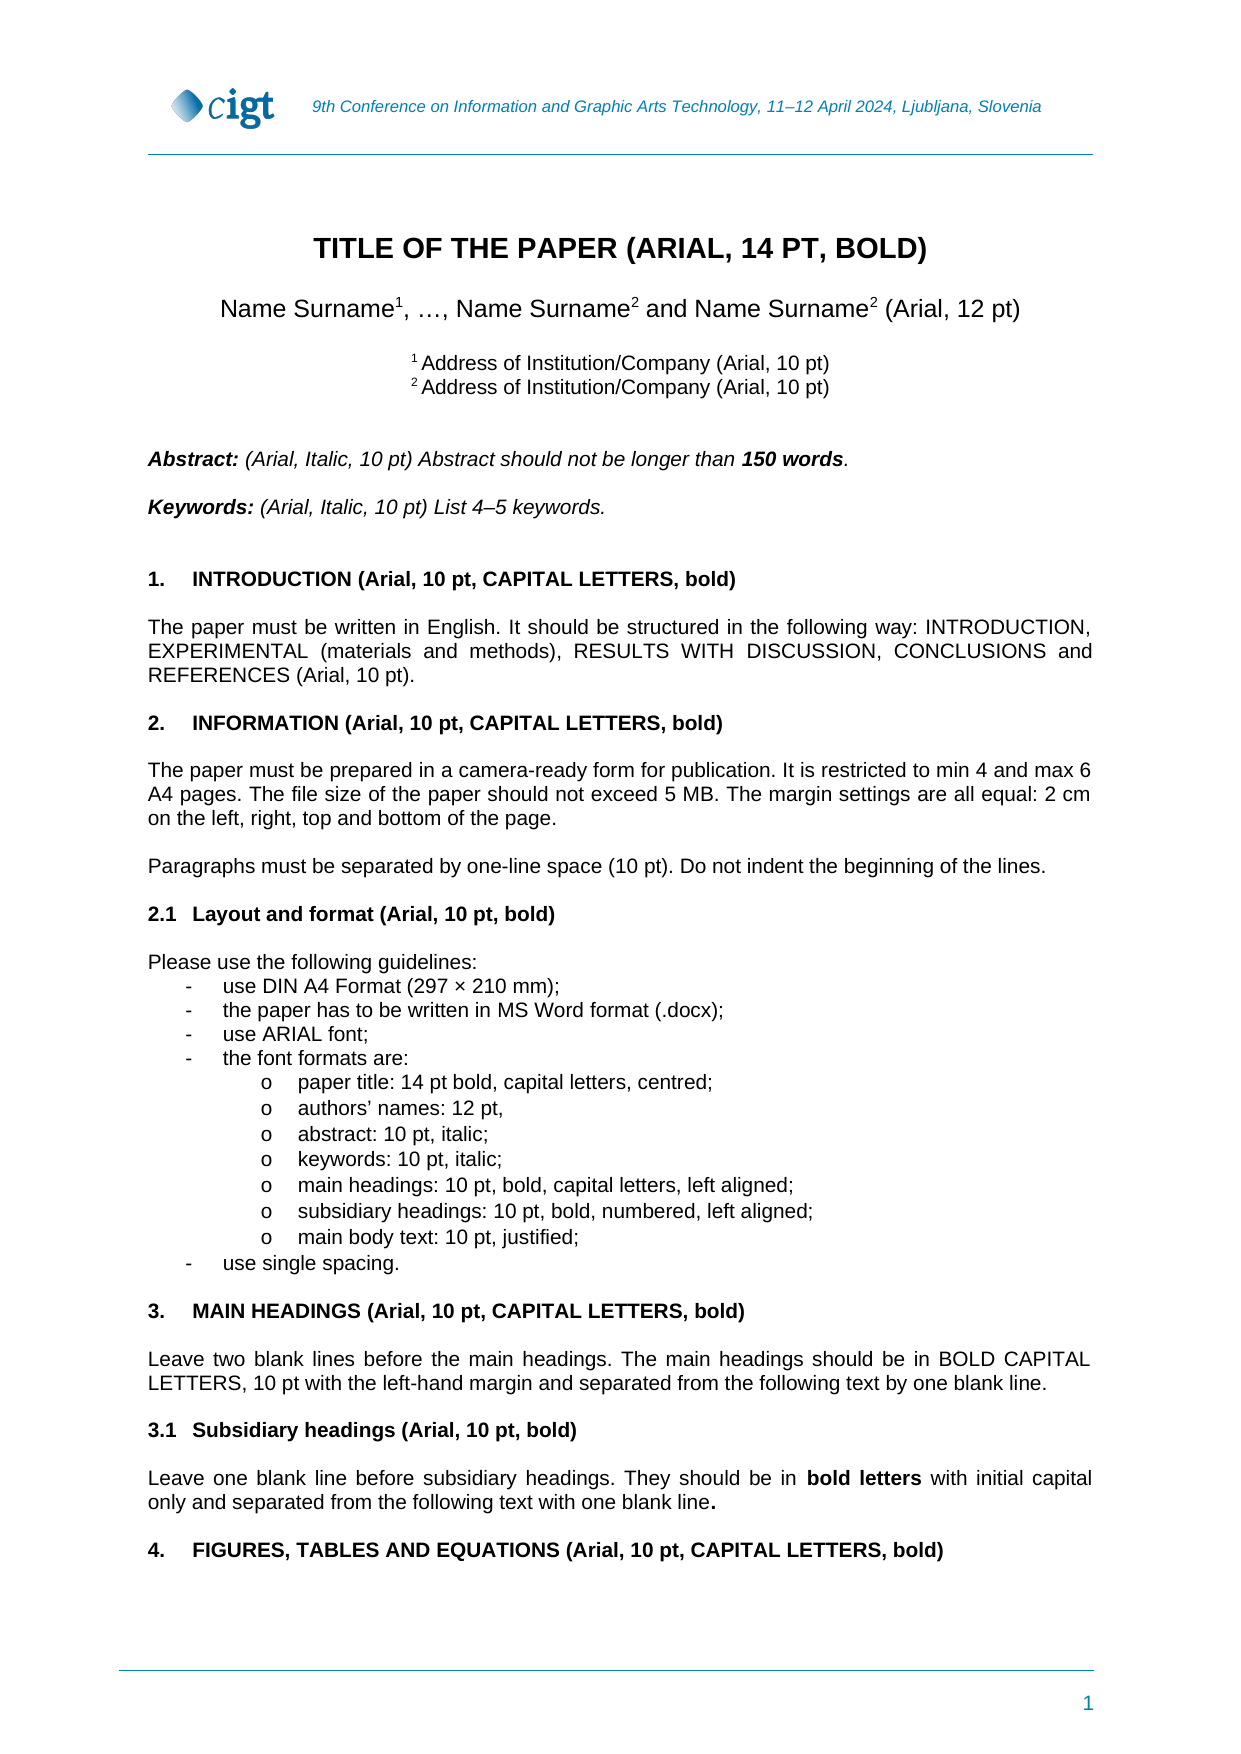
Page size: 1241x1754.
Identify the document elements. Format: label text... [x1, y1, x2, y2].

subtitle Introduction (Arial, 10 pt, CAPITAL LETTERS, bold) [148, 567, 1092, 591]
text Abstract: (Arial, Italic, 10 pt) Abstract should not be longer than 150 words. [148, 447, 1092, 471]
subtitle 2.1 Layout and format (Arial, 10 pt, bold) [148, 902, 1092, 926]
text Paragraphs must be separated by one-line space (10 pt). Do not indent the beginning of the lines. [148, 854, 1092, 878]
list abstract: 10 pt, italic; [260, 1121, 1092, 1147]
text The paper must be written in English. It should be structured in the following way: INTRODUCTION, EXPERIMENTAL (materials and methods), RESULTS WITH discussion, conclusionS and references (Arial, 10 pt). [148, 614, 1092, 686]
list subsidiary headings: 10 pt, bold, numbered, left aligned; [260, 1199, 1092, 1225]
subtitle MAIN HEADINGS (Arial, 10 pt, CAPITAL LETTERS, bold) [148, 1298, 1092, 1322]
text Please use the following guidelines: [148, 950, 1092, 974]
list main headings: 10 pt, bold, capital letters, left aligned; [260, 1173, 1092, 1199]
list main body text: 10 pt, justified; [260, 1225, 1092, 1251]
text Leave two blank lines before the main headings. The main headings should be in BOLD CAPITAL LETTERS, 10 pt with the left-hand margin and separated from the following text by one blank line. [148, 1346, 1092, 1394]
text 1 Address of Institution/Company (Arial, 10 pt) [148, 351, 1092, 375]
text Keywords: (Arial, Italic, 10 pt) List 4–5 keywords. [148, 495, 1092, 519]
text title of the paper (ARIAL, 14 pt, bold) [148, 231, 1092, 265]
list keywords: 10 pt, italic; [260, 1147, 1092, 1173]
text Leave one blank line before subsidiary headings. They should be in bold letters with initial capital only and separated from the following text with one blank line. [148, 1466, 1092, 1514]
text 2 Address of Institution/Company (Arial, 10 pt) [148, 375, 1092, 399]
list use single spacing. [185, 1251, 1092, 1274]
list the paper has to be written in MS Word format (.docx); [185, 998, 1092, 1022]
text Name Surname1, …, Name Surname2 and Name Surname2 (Arial, 12 pt) [148, 293, 1092, 322]
list the font formats are: [185, 1046, 1092, 1070]
list paper title: 14 pt bold, capital letters, centred; [260, 1070, 1092, 1096]
subtitle FIGURES, TABLES AND EQUATIONS (Arial, 10 pt, CAPITAL LETTERS, bold) [148, 1538, 1092, 1562]
text The paper must be prepared in a camera-ready form for publication. It is restricted to min 4 and max 6 A4 pages. The file size of the paper should not exceed 5 MB. The margin settings are all equal: 2 cm on the left, right, top and bottom of the page. [148, 758, 1092, 830]
list use ARIAL font; [185, 1022, 1092, 1046]
list use DIN A4 Format (297 × 210 mm); [185, 974, 1092, 998]
picture [158, 76, 290, 136]
list authors’ names: 12 pt, [260, 1096, 1092, 1121]
subtitle 3.1 Subsidiary headings (Arial, 10 pt, bold) [148, 1418, 1092, 1442]
subtitle INFORMATION (Arial, 10 pt, CAPITAL LETTERS, bold) [148, 710, 1092, 734]
